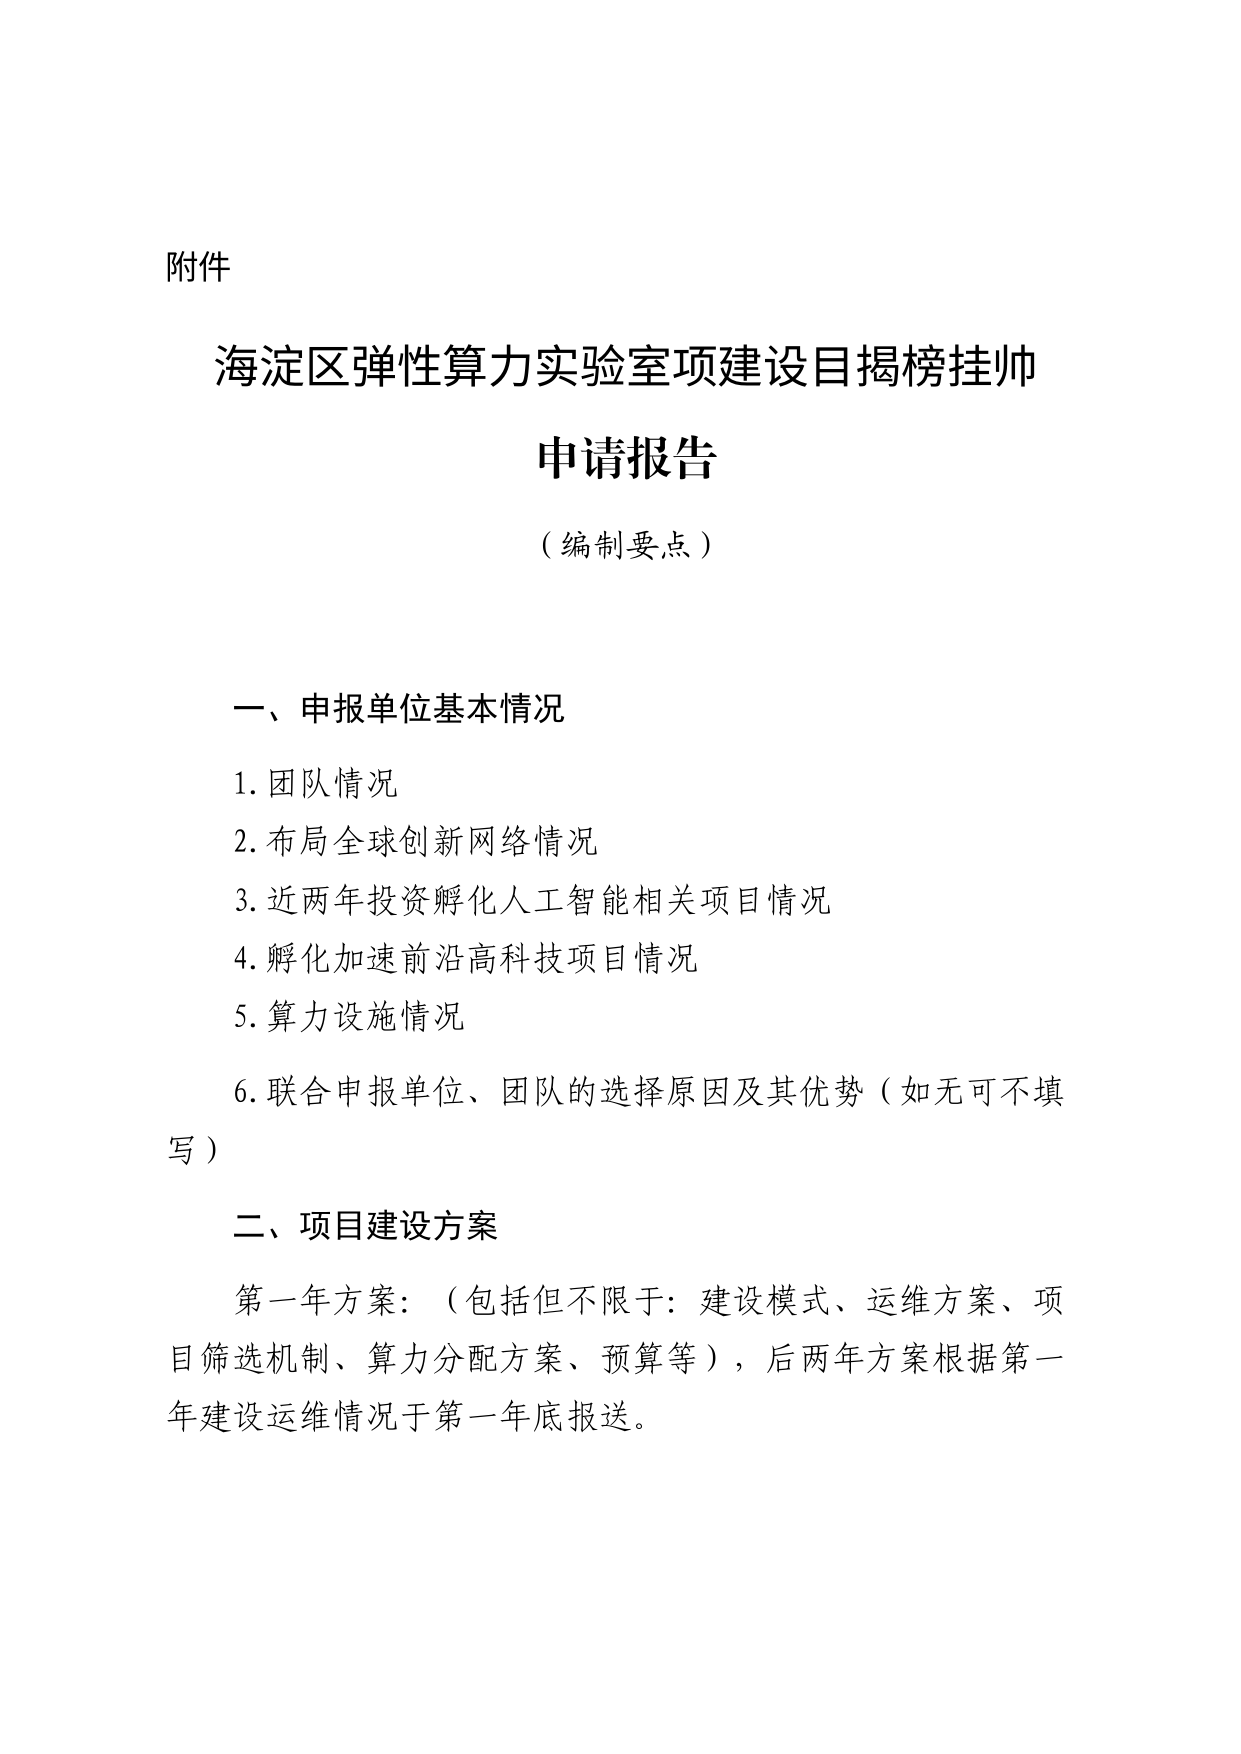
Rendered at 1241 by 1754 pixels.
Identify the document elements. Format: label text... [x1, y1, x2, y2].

text 申请报告 [165, 429, 1087, 494]
text 4.孵化加速前沿高科技项目情况 [165, 924, 1087, 982]
text 二、项目建设方案 [165, 1190, 1087, 1249]
text （编制要点） [165, 510, 1087, 575]
text 3.近两年投资孵化人工智能相关项目情况 [165, 865, 1087, 924]
text 一、申报单位基本情况 [165, 674, 1087, 732]
text 1.团队情况 [165, 749, 1087, 807]
text 2.布局全球创新网络情况 [165, 807, 1087, 865]
text 海淀区弹性算力实验室项建设目揭榜挂帅 [165, 314, 1087, 412]
text 第一年方案：（包括但不限于：建设模式、运维方案、项目筛选机制、算力分配方案、预算等），后两年方案根据第一年建设运维情况于第一年底报送。 [165, 1265, 1087, 1440]
text 附件 [165, 233, 1087, 298]
text 5.算力设施情况 [165, 982, 1087, 1040]
text 6.联合申报单位、团队的选择原因及其优势（如无可不填写） [165, 1057, 1087, 1174]
